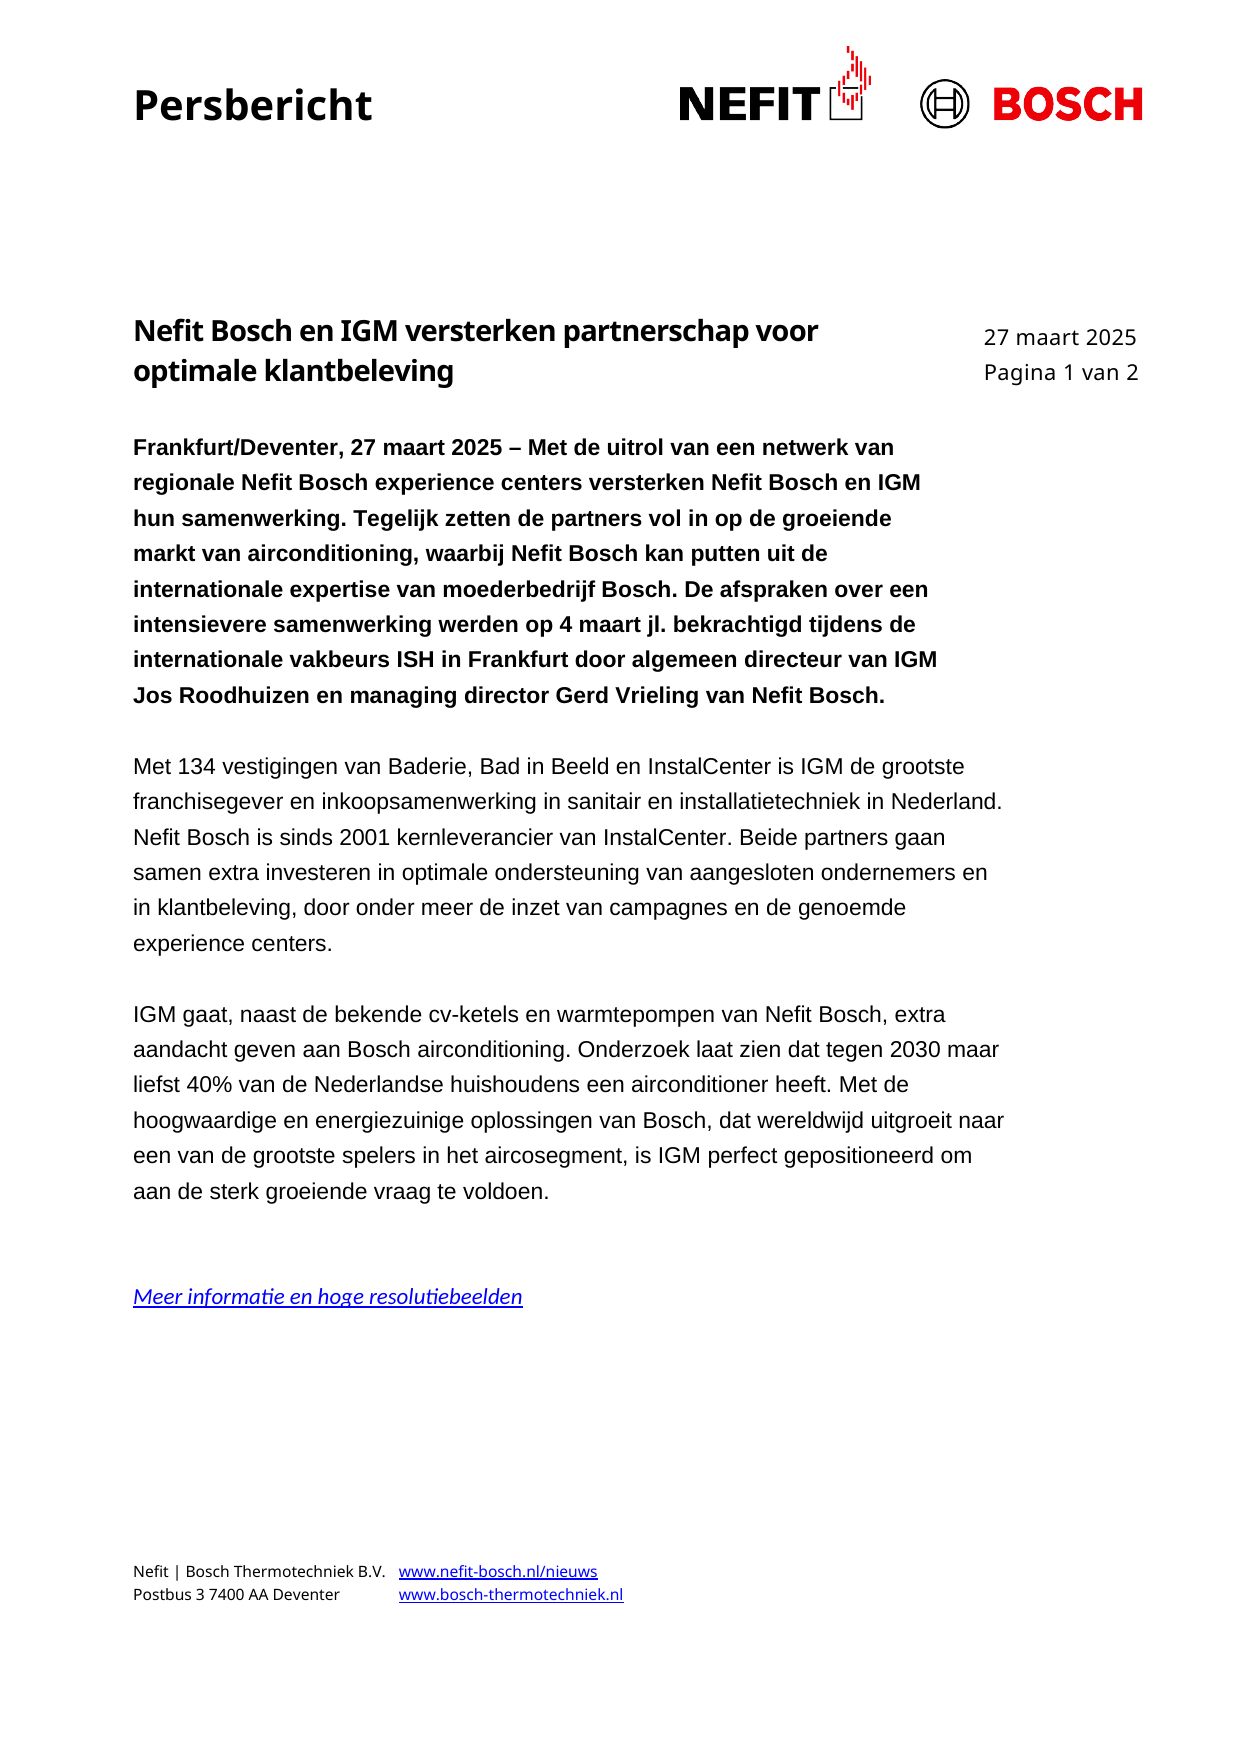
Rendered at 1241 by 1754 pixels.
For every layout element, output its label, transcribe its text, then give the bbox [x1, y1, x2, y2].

picture [639, 31, 1183, 175]
text IGM gaat, naast de bekende cv-ketels en warmtepompen van Nefit Bosch, extra aandacht geven aan Bosch airconditioning. Onderzoek laat zien dat tegen 2030 maar liefst 40% van de Nederlandse huishoudens een airconditioner heeft. Met de hoogwaardige en energiezuinige oplossingen van Bosch, dat wereldwijd uitgroeit naar een van de grootste spelers in het aircosegment, is IGM perfect gepositioneerd om aan de sterk groeiende vraag te voldoen. [133, 992, 1005, 1204]
text Frankfurt/Deventer, 27 maart 2025 – Met de uitrol van een netwerk van regionale Nefit Bosch experience centers versterken Nefit Bosch en IGM hun samenwerking. Tegelijk zetten de partners vol in op de groeiende markt van airconditioning, waarbij Nefit Bosch kan putten uit de internationale expertise van moederbedrijf Bosch. De afspraken over een intensievere samenwerking werden op 4 maart jl. bekrachtigd tijdens de internationale vakbeurs ISH in Frankfurt door algemeen directeur van IGM [133, 425, 1003, 673]
text Meer informatie en hoge resolutiebeelden [133, 1275, 1003, 1310]
text Jos Roodhuizen en managing director Gerd Vrieling van Nefit Bosch. [133, 673, 1003, 708]
text Nefit Bosch en IGM versterken partnerschap voor optimale klantbeleving [133, 310, 1023, 389]
text Met 134 vestigingen van Baderie, Bad in Beeld en InstalCenter is IGM de grootste franchisegever en inkoopsamenwerking in sanitair en installatietechniek in Nederland. Nefit Bosch is sinds 2001 kernleverancier van InstalCenter. Beide partners gaan samen extra investeren in optimale ondersteuning van aangesloten ondernemers en in klantbeleving, door onder meer de inzet van campagnes en de genoemde experience centers. [133, 744, 1003, 956]
